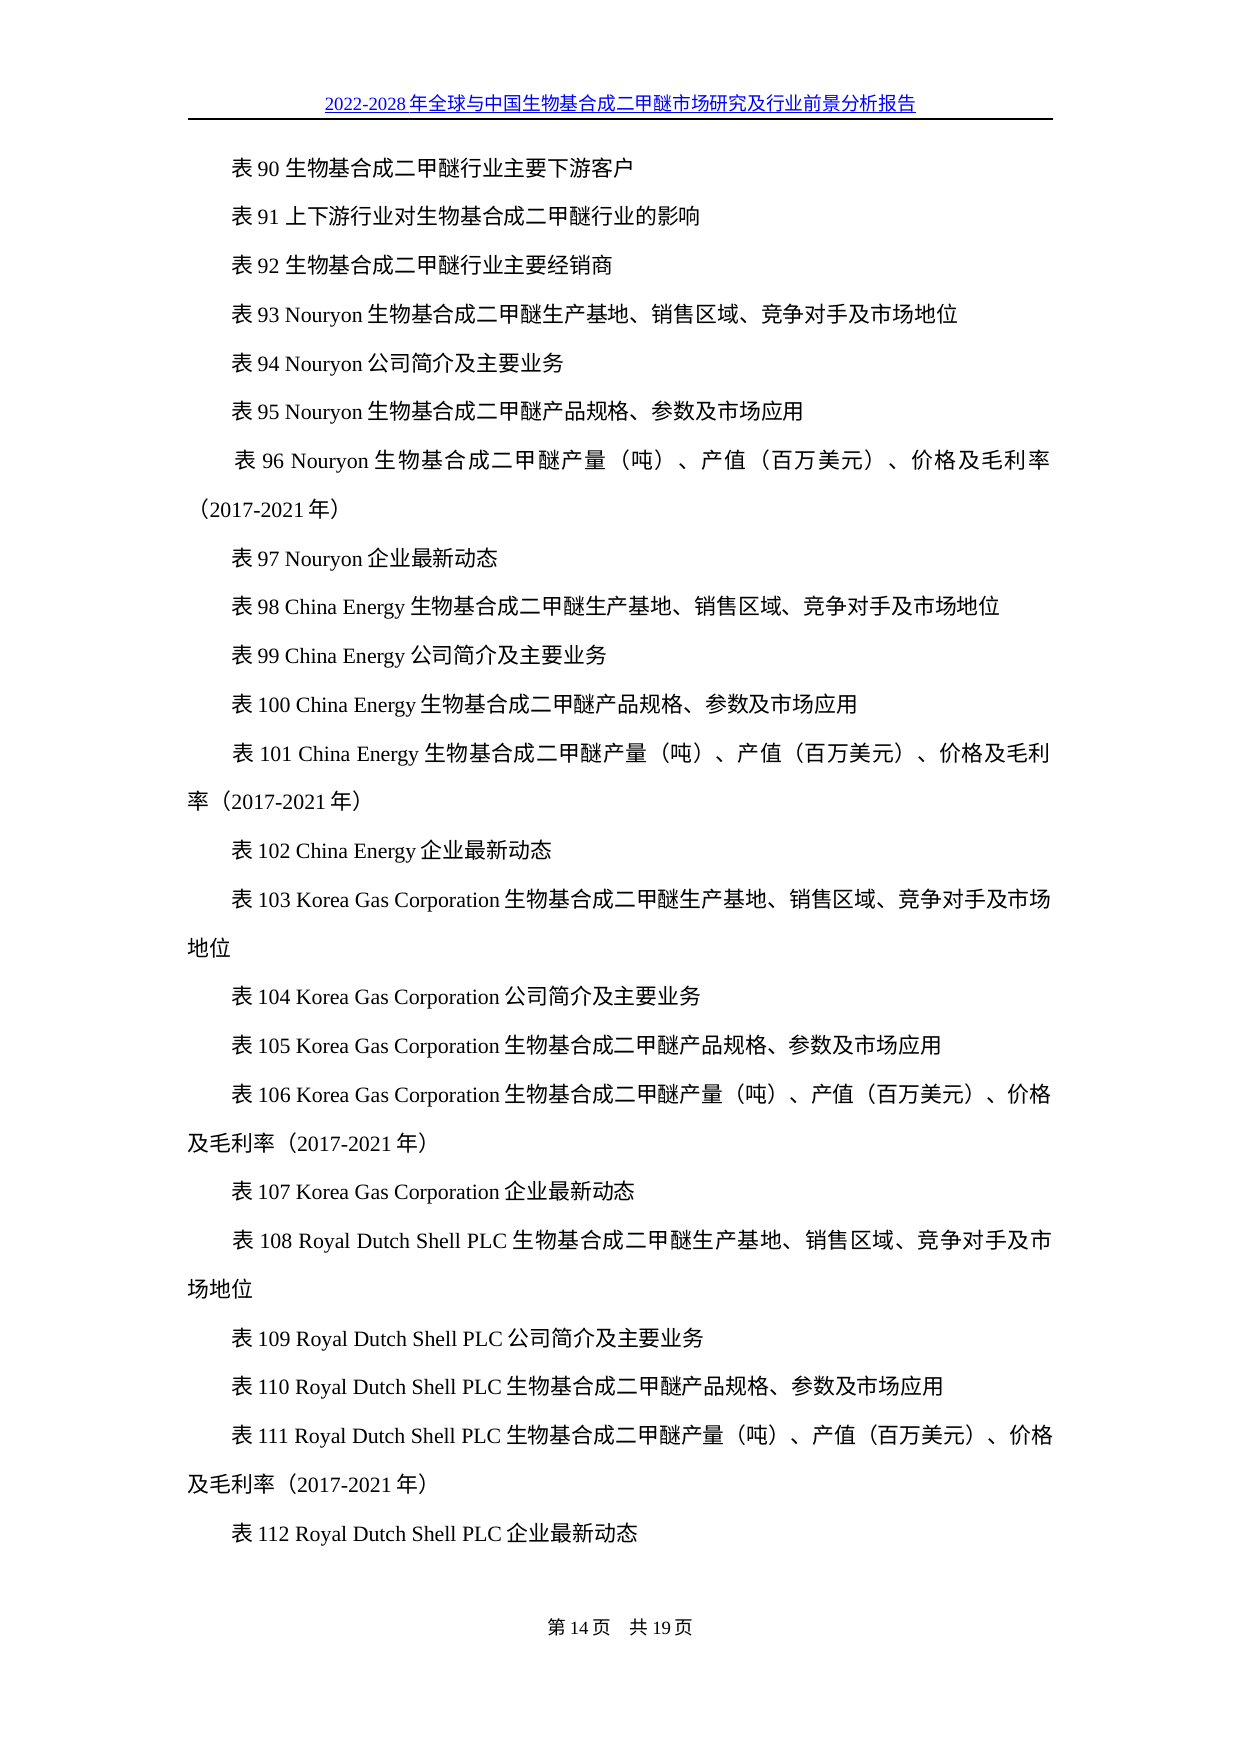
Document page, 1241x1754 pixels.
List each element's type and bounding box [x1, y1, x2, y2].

text [187, 150, 1053, 1548]
